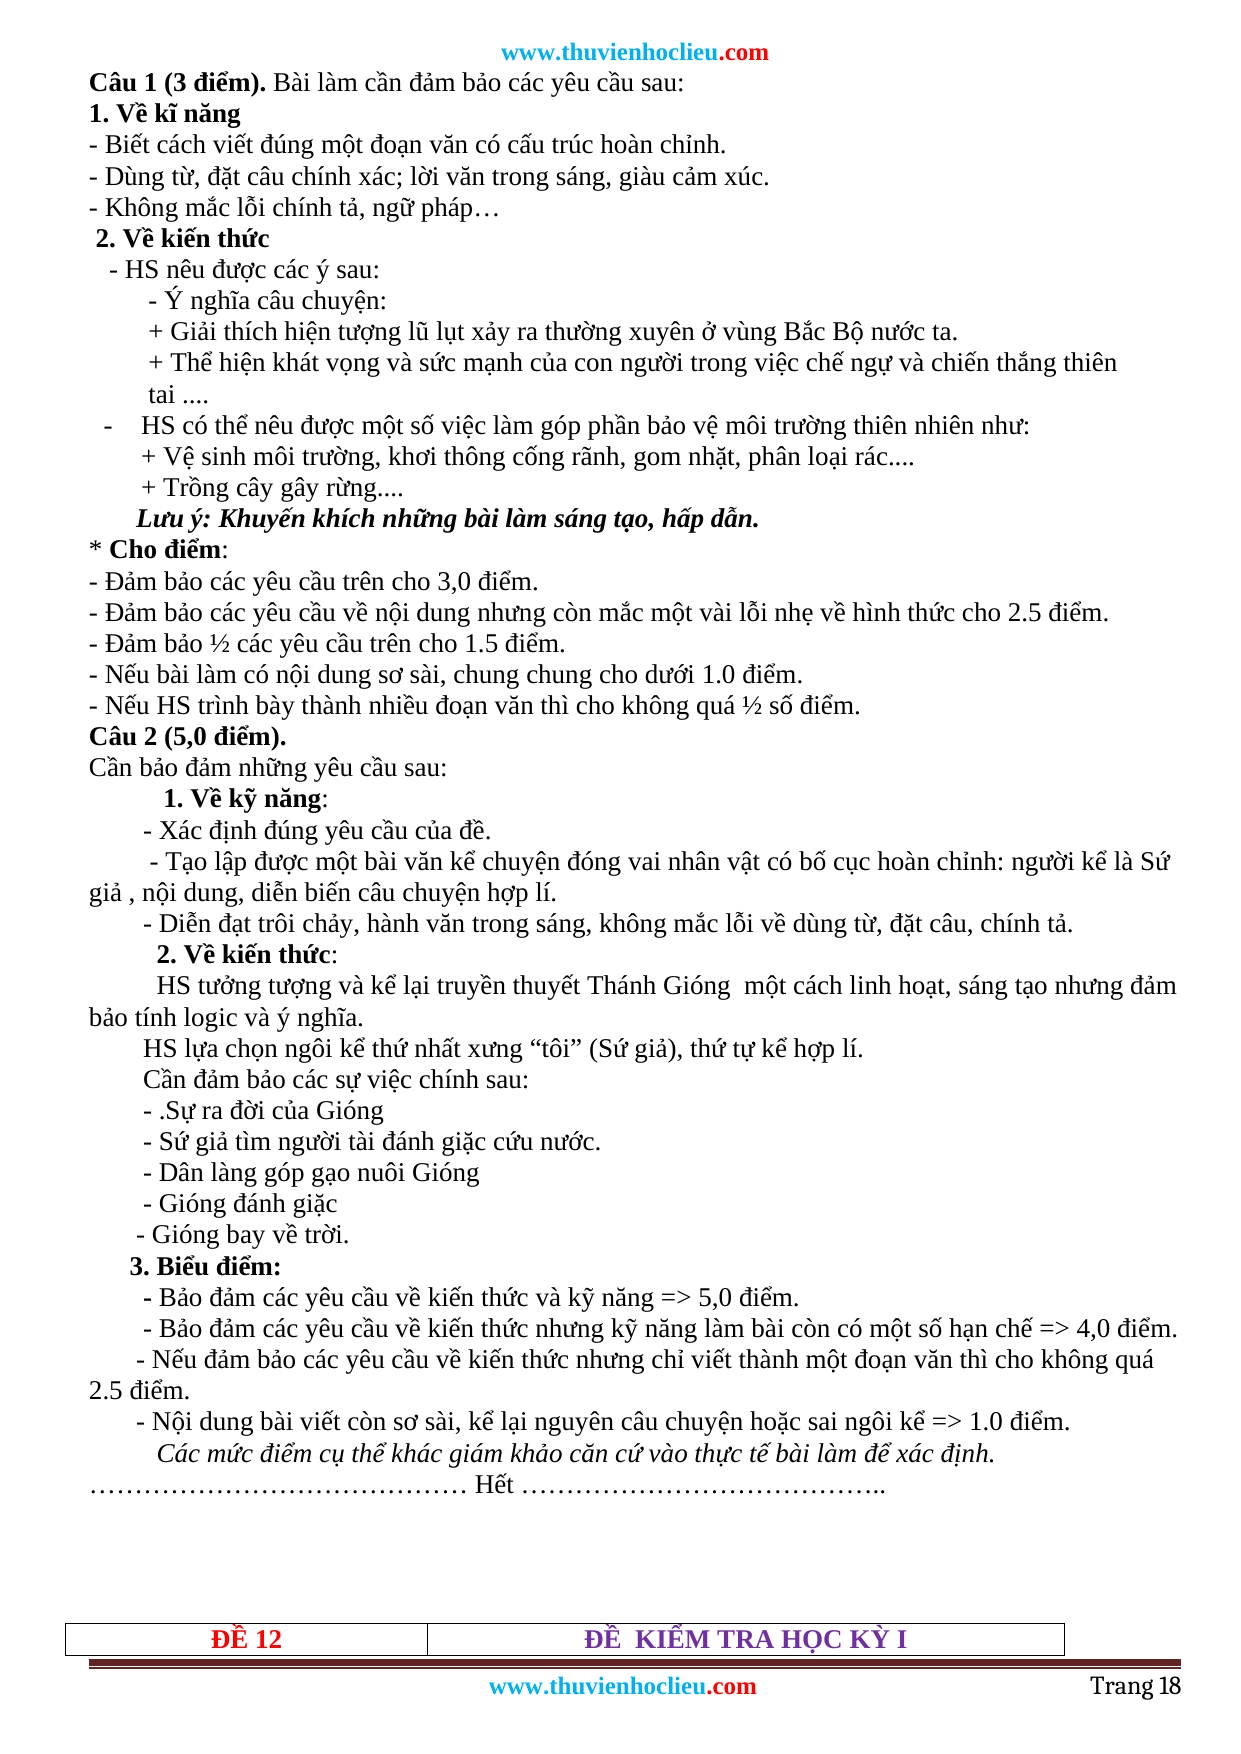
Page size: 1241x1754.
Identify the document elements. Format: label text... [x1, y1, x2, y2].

text - Gióng đánh giặc [89, 1187, 1181, 1219]
text - Biết cách viết đúng một đoạn văn có cấu trúc hoàn chỉnh. [89, 128, 1181, 160]
text - Dân làng góp gạo nuôi Gióng [89, 1156, 1181, 1187]
text …………………………………… Hết ………………………………….. [89, 1468, 1181, 1499]
text - Sứ giả tìm người tài đánh giặc cứu nước. [89, 1125, 1181, 1156]
text Câu 1 (3 điểm). Bài làm cần đảm bảo các yêu cầu sau: [89, 66, 1181, 97]
text 3. Biểu điểm: [89, 1250, 1181, 1281]
list + Vệ sinh môi trường, khơi thông cống rãnh, gom nhặt, phân loại rác.... [141, 440, 1181, 471]
text - Đảm bảo các yêu cầu về nội dung nhưng còn mắc một vài lỗi nhẹ về hình thức cho 2.5 điểm. [89, 596, 1181, 627]
text Cần đảm bảo các sự việc chính sau: [89, 1063, 1181, 1094]
text * Cho điểm: [89, 533, 1181, 564]
list + Thể hiện khát vọng và sức mạnh của con người trong việc chế ngự và chiến thắng thiên tai .... [148, 347, 1181, 409]
text - Nếu HS trình bày thành nhiều đoạn văn thì cho không quá ½ số điểm. [89, 689, 1181, 720]
list - Ý nghĩa câu chuyện: [148, 284, 1181, 315]
text - Bảo đảm các yêu cầu về kiến thức và kỹ năng => 5,0 điểm. [89, 1281, 1181, 1312]
text 1. Về kĩ năng [89, 97, 1181, 128]
text - Đảm bảo ½ các yêu cầu trên cho 1.5 điểm. [89, 627, 1181, 658]
text Các mức điểm cụ thể khác giám khảo căn cứ vào thực tế bài làm để xác định. [89, 1437, 1181, 1468]
text - Bảo đảm các yêu cầu về kiến thức nhưng kỹ năng làm bài còn có một số hạn chế => 4,0 điểm. [89, 1312, 1181, 1343]
text HS tưởng tượng và kể lại truyền thuyết Thánh Gióng một cách linh hoạt, sáng tạo nhưng đảm bảo tính logic và ý nghĩa. [89, 969, 1181, 1032]
text - Nếu bài làm có nội dung sơ sài, chung chung cho dưới 1.0 điểm. [89, 658, 1181, 689]
list + Trồng cây gây rừng.... [141, 471, 1181, 502]
text - Đảm bảo các yêu cầu trên cho 3,0 điểm. [89, 564, 1181, 596]
list HS có thể nêu được một số việc làm góp phần bảo vệ môi trường thiên nhiên như: [103, 409, 1181, 440]
list + Giải thích hiện tượng lũ lụt xảy ra thường xuyên ở vùng Bắc Bộ nước ta. [148, 315, 1181, 347]
table_header ĐỀ 12 [66, 1624, 427, 1654]
text Lưu ý: Khuyến khích những bài làm sáng tạo, hấp dẫn. [89, 502, 1181, 533]
text HS lựa chọn ngôi kể thứ nhất xưng “tôi” (Sứ giả), thứ tự kể hợp lí. [89, 1032, 1181, 1063]
text Cần bảo đảm những yêu cầu sau: [89, 751, 1181, 783]
text - Không mắc lỗi chính tả, ngữ pháp… [89, 191, 1181, 222]
text - Diễn đạt trôi chảy, hành văn trong sáng, không mắc lỗi về dùng từ, đặt câu, chính tả. [89, 907, 1181, 938]
text - Dùng từ, đặt câu chính xác; lời văn trong sáng, giàu cảm xúc. [89, 160, 1181, 191]
text 2. Về kiến thức [89, 222, 1181, 253]
text - Tạo lập được một bài văn kể chuyện đóng vai nhân vật có bố cục hoàn chỉnh: người kể là Sứ giả , nội dung, diễn biến câu chuyện hợp lí. [89, 845, 1181, 907]
text - Xác định đúng yêu cầu của đề. [89, 814, 1181, 845]
text 1. Về kỹ năng: [89, 783, 1181, 814]
text - HS nêu được các ý sau: [89, 253, 1181, 284]
text Câu 2 (5,0 điểm). [89, 720, 1181, 751]
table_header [428, 1624, 1064, 1654]
text - Gióng bay về trời. [89, 1219, 1181, 1250]
text - Nếu đảm bảo các yêu cầu về kiến thức nhưng chỉ viết thành một đoạn văn thì cho không quá 2.5 điểm. [89, 1343, 1181, 1406]
text - .Sự ra đời của Gióng [89, 1094, 1181, 1125]
text - Nội dung bài viết còn sơ sài, kể lại nguyên câu chuyện hoặc sai ngôi kể => 1.0 điểm. [89, 1406, 1181, 1437]
text 2. Về kiến thức: [89, 938, 1181, 969]
